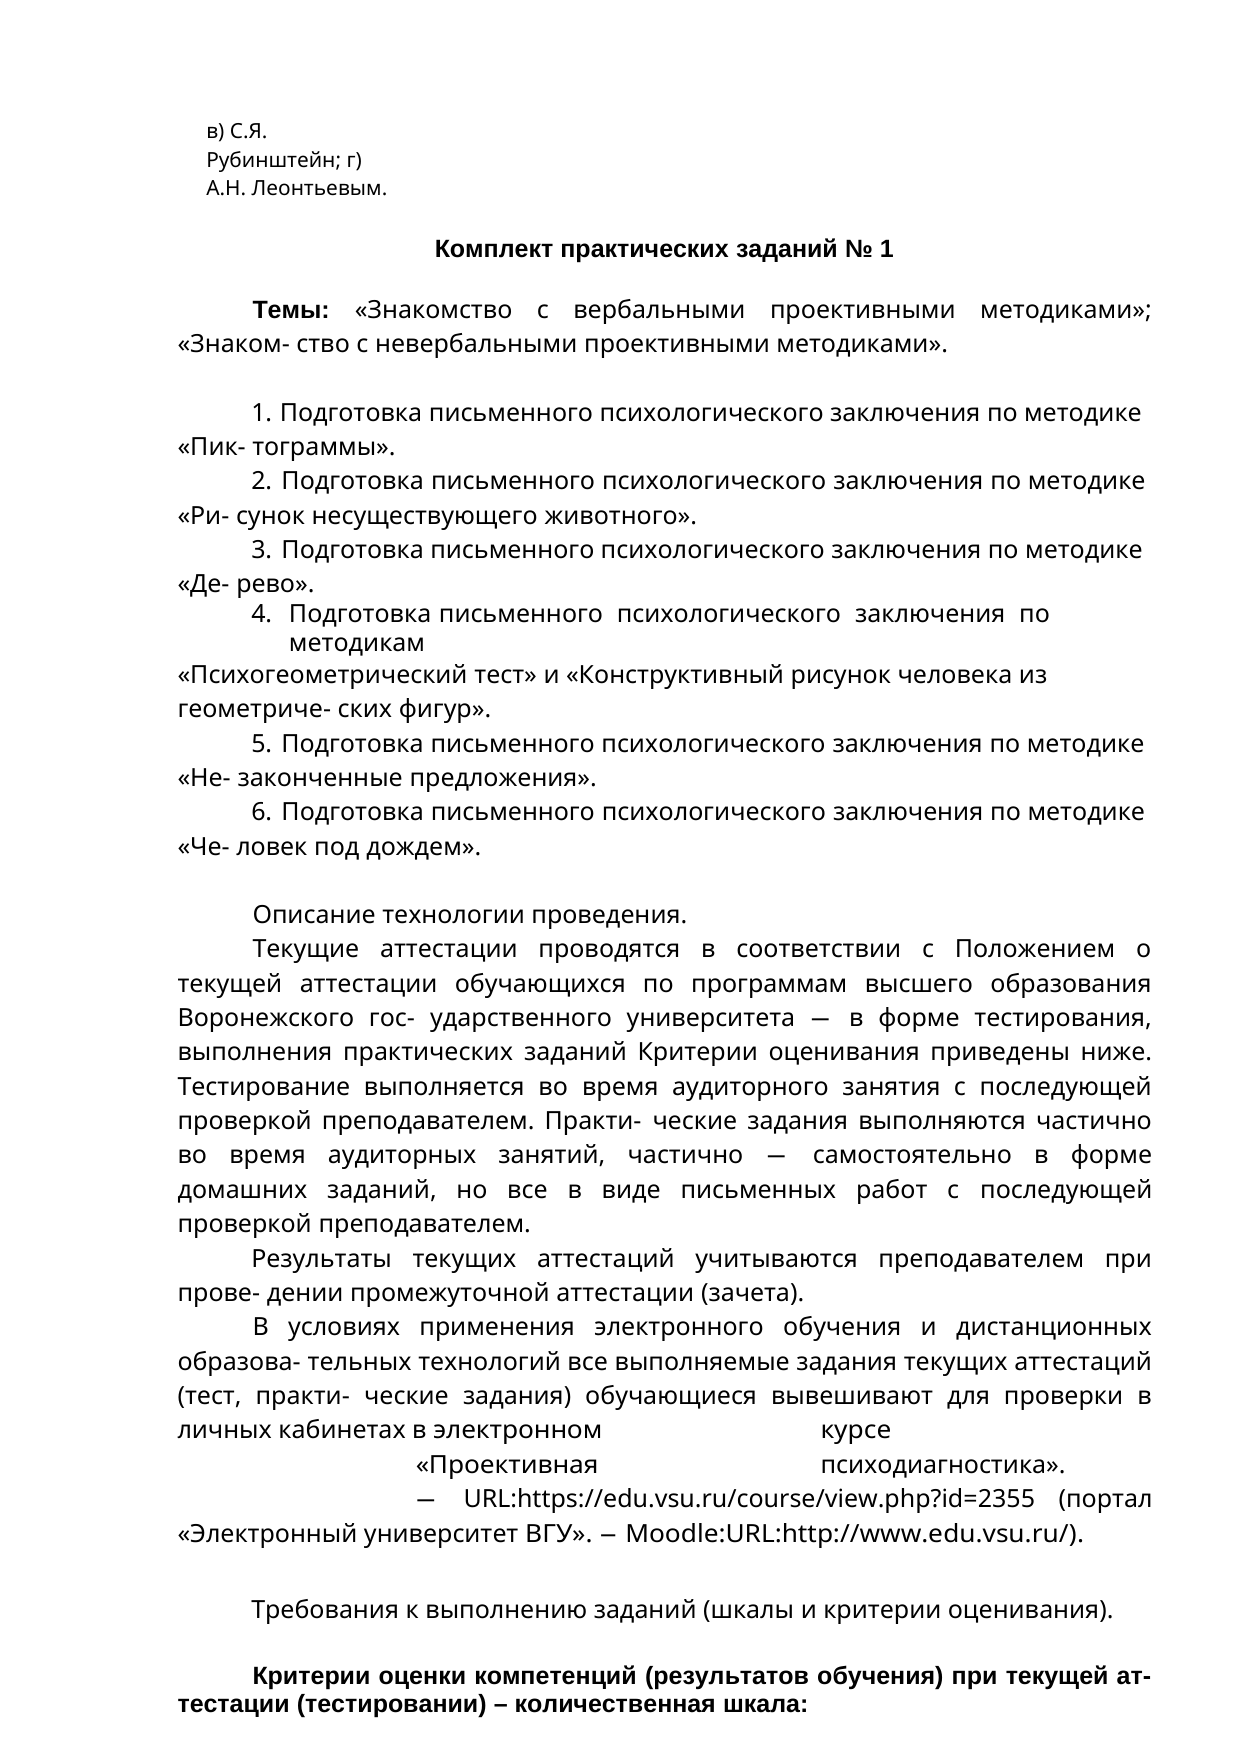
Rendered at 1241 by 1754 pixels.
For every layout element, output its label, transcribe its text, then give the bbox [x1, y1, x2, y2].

subtitle Критерии оценки компетенций (результатов обучения) при текущей ат- тестации (тестировании) – количественная шкала: [177, 1661, 1152, 1718]
list Подготовка письменного психологического заключения по методике «Ри- сунок несуществующего животного». [177, 463, 1152, 531]
list Подготовка письменного психологического заключения по методике «Не- законченные предложения». [177, 725, 1152, 794]
text Описание технологии проведения. [252, 896, 1176, 931]
list Подготовка письменного психологического заключения по методике «Пик- тограммы». [177, 394, 1152, 463]
text в) С.Я. Рубинштейн; г) А.Н. Леонтьевым. [206, 116, 405, 202]
text Результаты текущих аттестаций учитываются преподавателем при прове- дении промежуточной аттестации (зачета). [177, 1240, 1152, 1309]
text «Психогеометрический тест» и «Конструктивный рисунок человека из геометриче- ских фигур». [177, 657, 1176, 725]
text Текущие аттестации проводятся в соответствии с Положением о текущей аттестации обучающихся по программам высшего образования Воронежского гос- ударственного университета – в форме тестирования, выполнения практических заданий Критерии оценивания приведены ниже. Тестирование выполняется во время аудиторного занятия с последующей проверкой преподавателем. Практи- ческие задания выполняются частично во время аудиторных занятий, частично – самостоятельно в форме домашних заданий, но все в виде письменных работ с последующей проверкой преподавателем. [177, 931, 1152, 1240]
list Подготовка письменного психологического заключения по методикам [251, 601, 1176, 657]
text Требования к выполнению заданий (шкалы и критерии оценивания). [251, 1592, 1176, 1626]
subtitle Комплект практических заданий № 1 [302, 234, 1026, 262]
list Подготовка письменного психологического заключения по методике «Де- рево». [177, 532, 1152, 600]
text Темы: «Знакомство с вербальными проективными методиками»; «Знаком- ство с невербальными проективными методиками». [177, 291, 1152, 359]
list Подготовка письменного психологического заключения по методике «Че- ловек под дождем». [177, 794, 1152, 862]
text В условиях применения электронного обучения и дистанционных образова- тельных технологий все выполняемые задания текущих аттестаций (тест, практи- ческие задания) обучающиеся вывешивают для проверки в личных кабинетах в электронном курсе «Проективная психодиагностика». – URL:https://edu.vsu.ru/course/view.php?id=2355 (портал «Электронный университет ВГУ». – Moodle:URL:http://www.edu.vsu.ru/). [177, 1309, 1153, 1549]
